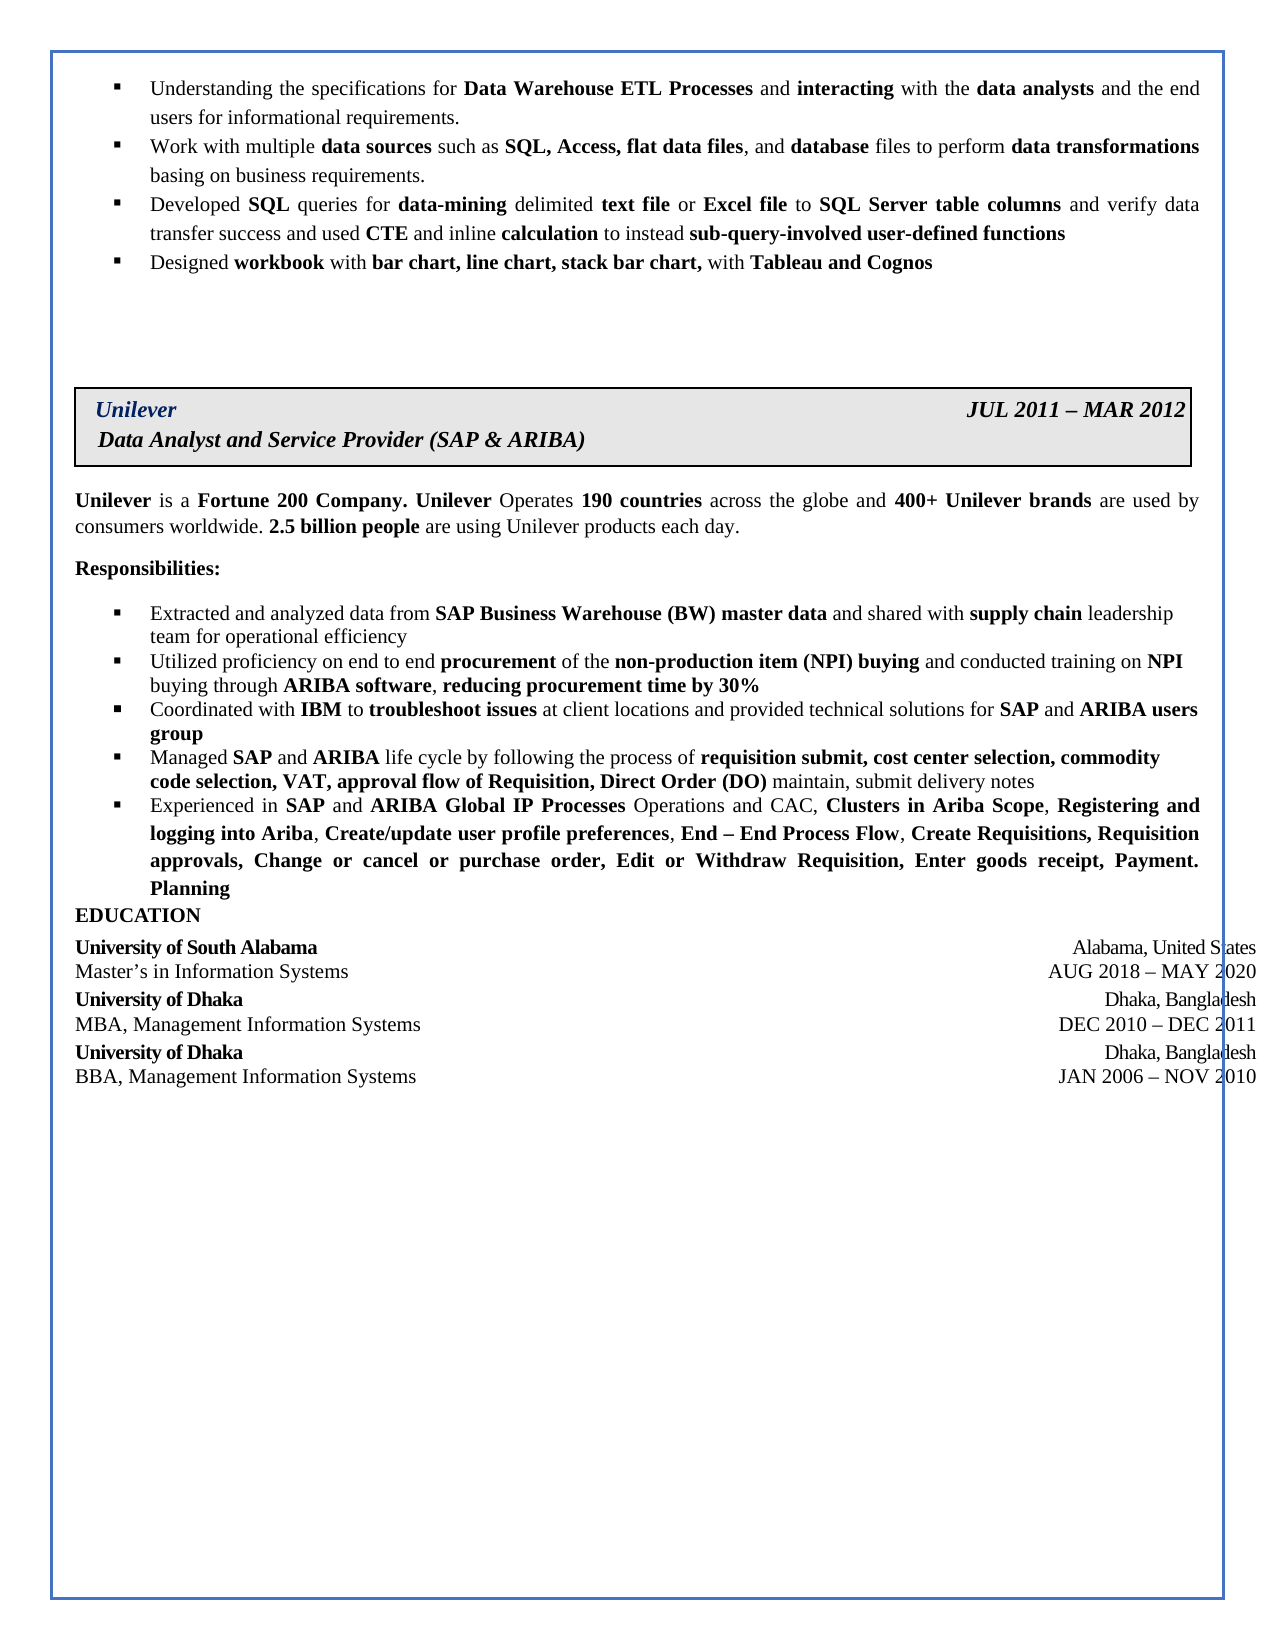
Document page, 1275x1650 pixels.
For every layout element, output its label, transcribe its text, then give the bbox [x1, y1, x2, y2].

list University of Dhaka Dhaka, Bangladesh [75, 1040, 1200, 1064]
text EDUCATION [75, 903, 1200, 927]
list Developed SQL queries for data-mining delimited text file or Excel file to SQL Server table columns and verify data transfer success and used CTE and inline calculation to instead sub-query-involved user-defined functions [112, 191, 1200, 245]
text MBA, Management Information Systems DEC 2010 – DEC 2011 [75, 1011, 1200, 1036]
text Unilever is a Fortune 200 Company. Unilever Operates 190 countries across the globe and 400+ Unilever brands are used by consumers worldwide. 2.5 billion people are using Unilever products each day. [75, 488, 1200, 538]
list University of Dhaka Dhaka, Bangladesh [75, 987, 1200, 1011]
list Experienced in SAP and ARIBA Global IP Processes Operations and CAC, Clusters in Ariba Scope, Registering and logging into Ariba, Create/update user profile preferences, End – End Process Flow, Create Requisitions, Requisition approvals, Change or cancel or purchase order, Edit or Withdraw Requisition, Enter goods receipt, Payment. Planning [112, 793, 1200, 900]
list Extracted and analyzed data from SAP Business Warehouse (BW) master data and shared with supply chain leadership team for operational efficiency [112, 600, 1200, 648]
text BBA, Management Information Systems JAN 2006 – NOV 2010 [75, 1064, 1200, 1088]
list University of South Alabama Alabama, United States [75, 935, 1200, 959]
text Master’s in Information Systems AUG 2018 – MAY 2020 [75, 959, 1200, 983]
list Managed SAP and ARIBA life cycle by following the process of requisition submit, cost center selection, commodity code selection, VAT, approval flow of Requisition, Direct Order (DO) maintain, submit delivery notes [112, 745, 1200, 793]
list Designed workbook with bar chart, line chart, stack bar chart, with Tableau and Cognos [112, 249, 1200, 274]
list Work with multiple data sources such as SQL, Access, flat data files, and database files to perform data transformations basing on business requirements. [112, 133, 1200, 187]
list Understanding the specifications for Data Warehouse ETL Processes and interacting with the data analysts and the end users for informational requirements. [112, 75, 1200, 129]
list Coordinated with IBM to troubleshoot issues at client locations and provided technical solutions for SAP and ARIBA users group [112, 697, 1200, 745]
text Responsibilities: [75, 556, 1200, 580]
list Utilized proficiency on end to end procurement of the non-production item (NPI) buying and conducted training on NPI buying through ARIBA software, reducing procurement time by 30% [112, 648, 1200, 697]
